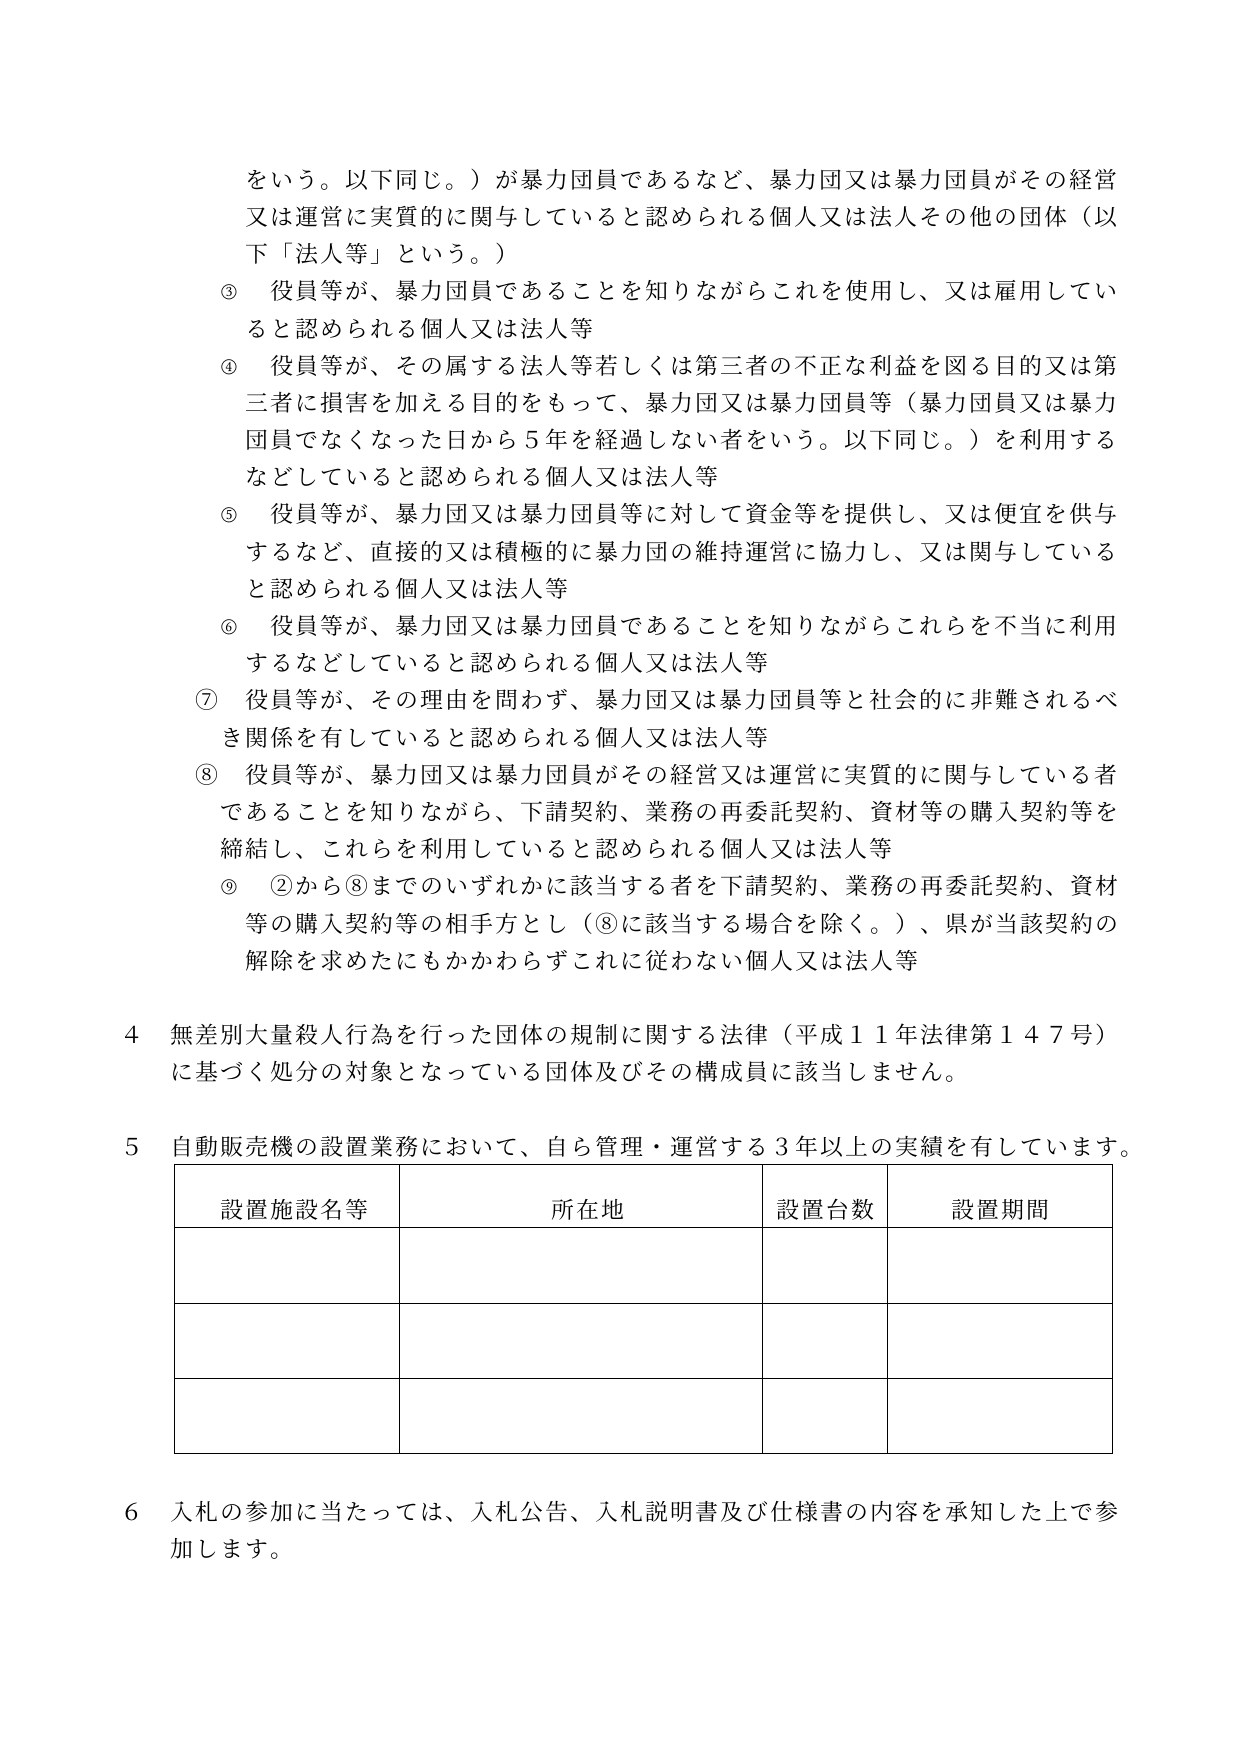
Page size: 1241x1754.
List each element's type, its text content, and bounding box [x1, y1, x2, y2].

table_header 設置台数 [763, 1165, 887, 1227]
table_cell [763, 1379, 887, 1453]
text ６ 入札の参加に当たっては、入札公告、入札説明書及び仕様書の内容を承知した上で参加します。 [120, 1492, 1120, 1566]
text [195, 160, 1120, 271]
table_cell [763, 1228, 887, 1302]
text ⑨ ②から⑧までのいずれかに該当する者を下請契約、業務の再委託契約、資材等の購入契約等の相手方とし（⑧に該当する場合を除く。）、県が当該契約の解除を求めたにもかかわらずこれに従わない個人又は法人等 [195, 866, 1120, 978]
table_cell [175, 1379, 399, 1453]
table_header 設置施設名等 [175, 1165, 399, 1227]
text ⑧ 役員等が、暴力団又は暴力団員がその経営又は運営に実質的に関与している者であることを知りながら、下請契約、業務の再委託契約、資材等の購入契約等を締結し、これらを利用していると認められる個人又は法人等 [120, 755, 1120, 866]
table_cell [888, 1228, 1112, 1302]
table_cell [400, 1379, 762, 1453]
table_cell [400, 1228, 762, 1302]
table_cell [763, 1304, 887, 1378]
text ５ 自動販売機の設置業務において、自ら管理・運営する３年以上の実績を有しています。 [120, 1127, 1120, 1164]
text ③ 役員等が、暴力団員であることを知りながらこれを使用し、又は雇用していると認められる個人又は法人等 [195, 271, 1120, 346]
text ⑥ 役員等が、暴力団又は暴力団員であることを知りながらこれらを不当に利用するなどしていると認められる個人又は法人等 [195, 606, 1120, 680]
table_cell [888, 1304, 1112, 1378]
table_header 所在地 [400, 1165, 762, 1227]
table_cell [175, 1228, 399, 1302]
table_cell [888, 1379, 1112, 1453]
text ⑤ 役員等が、暴力団又は暴力団員等に対して資金等を提供し、又は便宜を供与するなど、直接的又は積極的に暴力団の維持運営に協力し、又は関与していると認められる個人又は法人等 [195, 494, 1120, 606]
text ④ 役員等が、その属する法人等若しくは第三者の不正な利益を図る目的又は第三者に損害を加える目的をもって、暴力団又は暴力団員等（暴力団員又は暴力団員でなくなった日から５年を経過しない者をいう。以下同じ。）を利用するなどしていると認められる個人又は法人等 [195, 346, 1120, 494]
text ４ 無差別大量殺人行為を行った団体の規制に関する法律（平成１１年法律第１４７号）に基づく処分の対象となっている団体及びその構成員に該当しません。 [120, 1015, 1120, 1089]
table_cell [175, 1304, 399, 1378]
table_cell [400, 1304, 762, 1378]
table_header 設置期間 [888, 1165, 1112, 1227]
text ⑦ 役員等が、その理由を問わず、暴力団又は暴力団員等と社会的に非難されるべき関係を有していると認められる個人又は法人等 [120, 680, 1120, 755]
